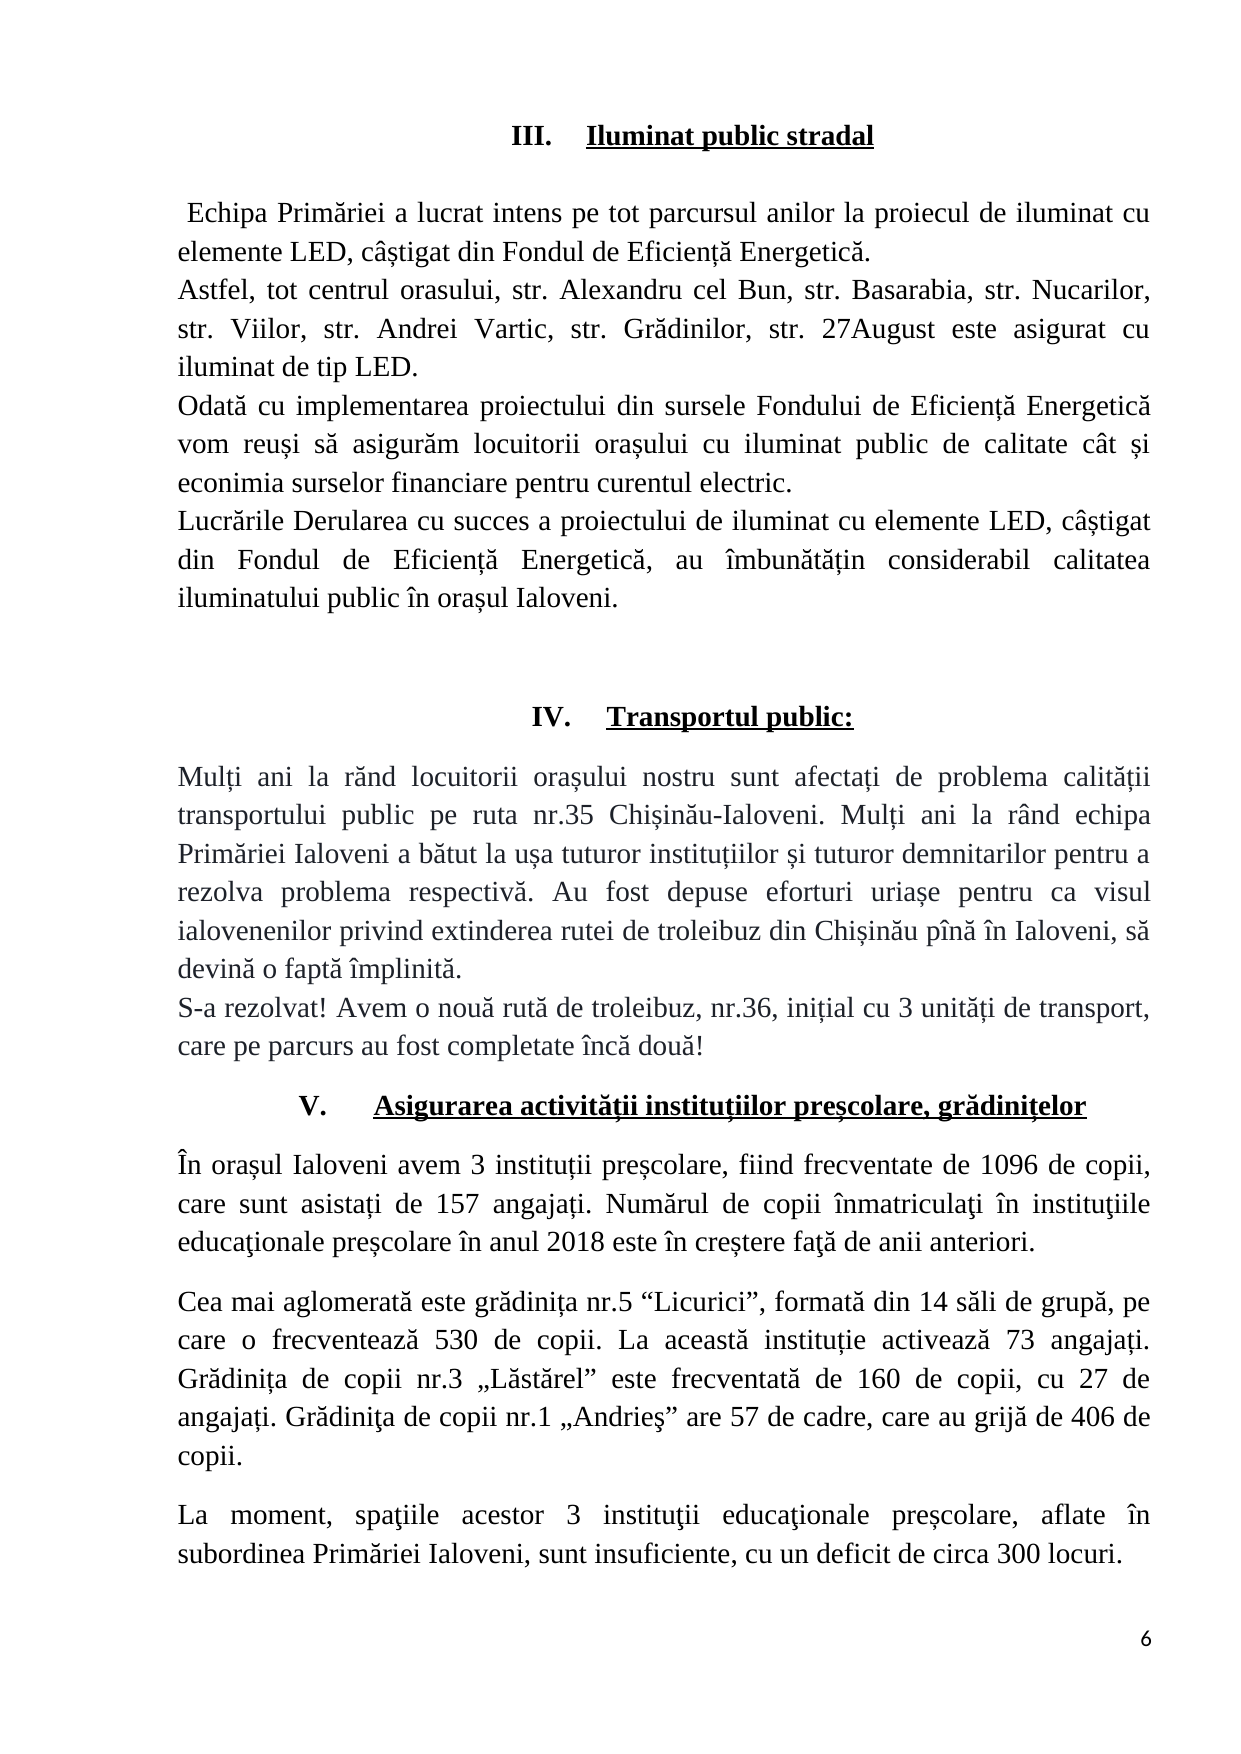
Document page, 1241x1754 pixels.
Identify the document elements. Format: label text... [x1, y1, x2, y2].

text Mulți ani la rănd locuitorii orașului nostru sunt afectați de problema calității transportului public pe ruta nr.35 Chișinău-Ialoveni. Mulți ani la rând echipa Primăriei Ialoveni a bătut la ușa tuturor instituțiilor și tuturor demnitarilor pentru a rezolva problema respectivă. Au fost depuse eforturi uriașe pentru ca visul ialovenenilor privind extinderea rutei de troleibuz din Chișinău pînă în Ialoveni, să devină o faptă împlinită. [177, 946, 1152, 985]
text S-a rezolvat! Avem o nouă rută de troleibuz, nr.36, inițial cu 3 unități de transport, care pe parcurs au fost completate încă două! [177, 1023, 1152, 1062]
text Cea mai aglomerată este grădinița nr.5 “Licurici”, formată din 14 săli de grupă, pe care o frecventează 530 de copii. La această instituție activează 73 angajați. Grădinița de copii nr.3 „Lăstărel” este frecventată de 160 de copii, cu 27 de angajați. Grădiniţa de copii nr.1 „Andrieş” are 57 de cadre, care au grijă de 406 de copii. [177, 1284, 1152, 1471]
list Asigurarea activității instituțiilor preșcolare, grădinițelor [233, 1088, 1152, 1121]
list Lucrările Derularea cu succes a proiectului de iluminat cu elemente LED, câștigat din Fondul de Eficiență Energetică, au îmbunătățin considerabil calitatea iluminatului public în orașul Ialoveni. [177, 503, 1152, 614]
list Transportul public: [233, 699, 1152, 733]
text În orașul Ialoveni avem 3 instituții preșcolare, fiind frecventate de 1096 de copii, care sunt asistați de 157 angajați. Numărul de copii înmatriculaţi în instituţiile educaţionale preșcolare în anul 2018 este în creștere faţă de anii anteriori. [177, 1147, 1152, 1258]
list Iluminat public stradal [233, 118, 1152, 152]
text La moment, spaţiile acestor 3 instituţii educaţionale preșcolare, aflate în subordinea Primăriei Ialoveni, sunt insuficiente, cu un deficit de circa 300 locuri. [177, 1497, 1152, 1569]
list Echipa Primăriei a lucrat intens pe tot parcursul anilor la proiecul de iluminat cu elemente LED, câștigat din Fondul de Eficiență Energetică. [177, 195, 1152, 267]
list Astfel, tot centrul orasului, str. Alexandru cel Bun, str. Basarabia, str. Nucarilor, str. Viilor, str. Andrei Vartic, str. Grădinilor, str. 27August este asigurat cu iluminat de tip LED. [177, 272, 1152, 383]
list Odată cu implementarea proiectului din sursele Fondului de Eficiență Energetică vom reuși să asigurăm locuitorii orașului cu iluminat public de calitate cât și econimia surselor financiare pentru curentul electric. [177, 388, 1152, 498]
